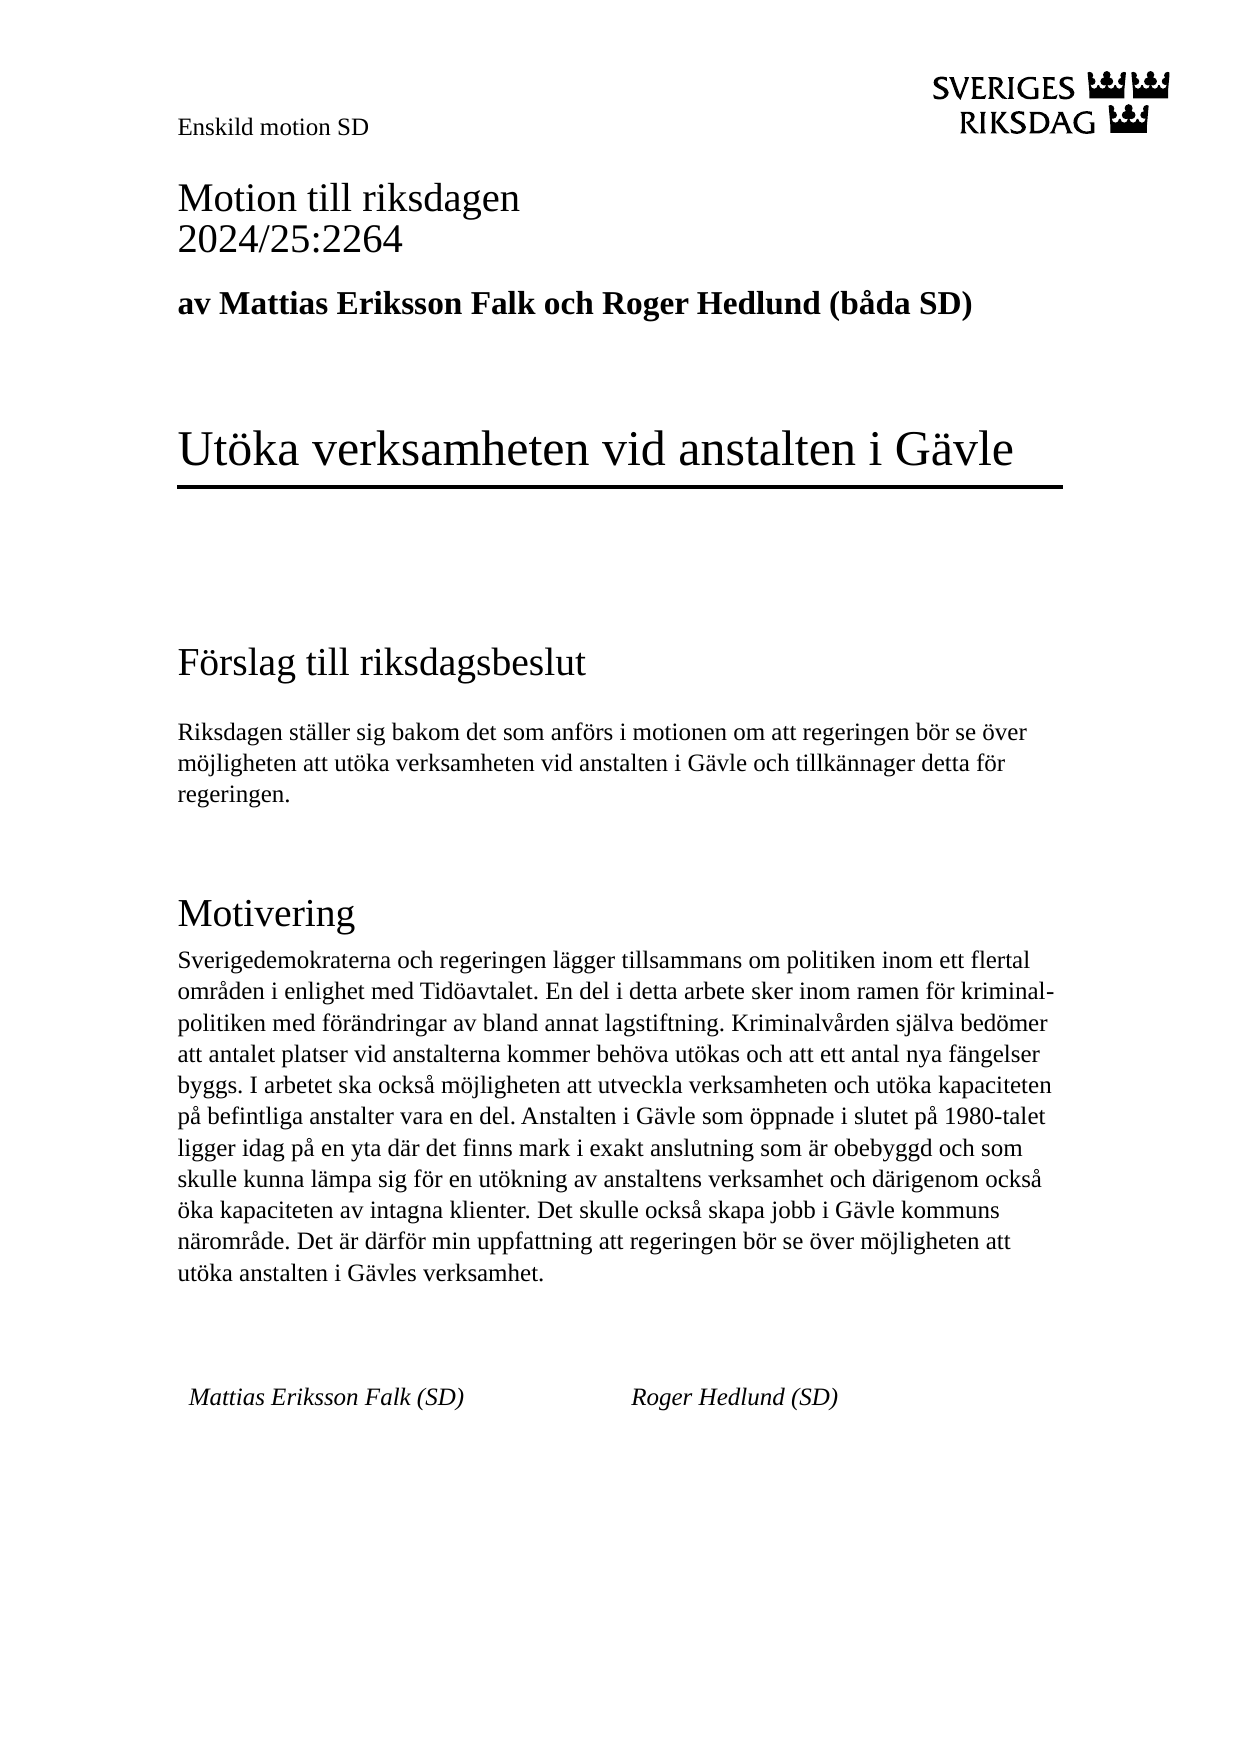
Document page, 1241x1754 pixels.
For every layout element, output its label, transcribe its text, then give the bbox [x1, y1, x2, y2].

table_header Mattias Eriksson Falk (SD) [177, 1349, 620, 1411]
table_header Roger Hedlund (SD) [620, 1349, 1063, 1411]
text Sverigedemokraterna och regeringen lägger tillsammans om politiken inom ett flertal områden i enlighet med Tidöavtalet. En del i detta arbete sker inom ramen för kriminalpolitiken med förändringar av bland annat lagstiftning. Kriminalvården själva bedömer att antalet platser vid anstalterna kommer behöva utökas och att ett antal nya fängelser byggs. I arbetet ska också möjligheten att utveckla verksamheten och utöka kapaciteten på befintliga anstalter vara en del. Anstalten i Gävle som öppnade i slutet på 1980-talet ligger idag på en yta där det finns mark i exakt anslutning som är obebyggd och som skulle kunna lämpa sig för en utökning av anstaltens verksamhet och därigenom också öka kapaciteten av intagna klienter. Det skulle också skapa jobb i Gävle kommuns närområde. Det är därför min uppfattning att regeringen bör se över möjligheten att utöka anstalten i Gävles verksamhet. [177, 943, 1063, 1286]
